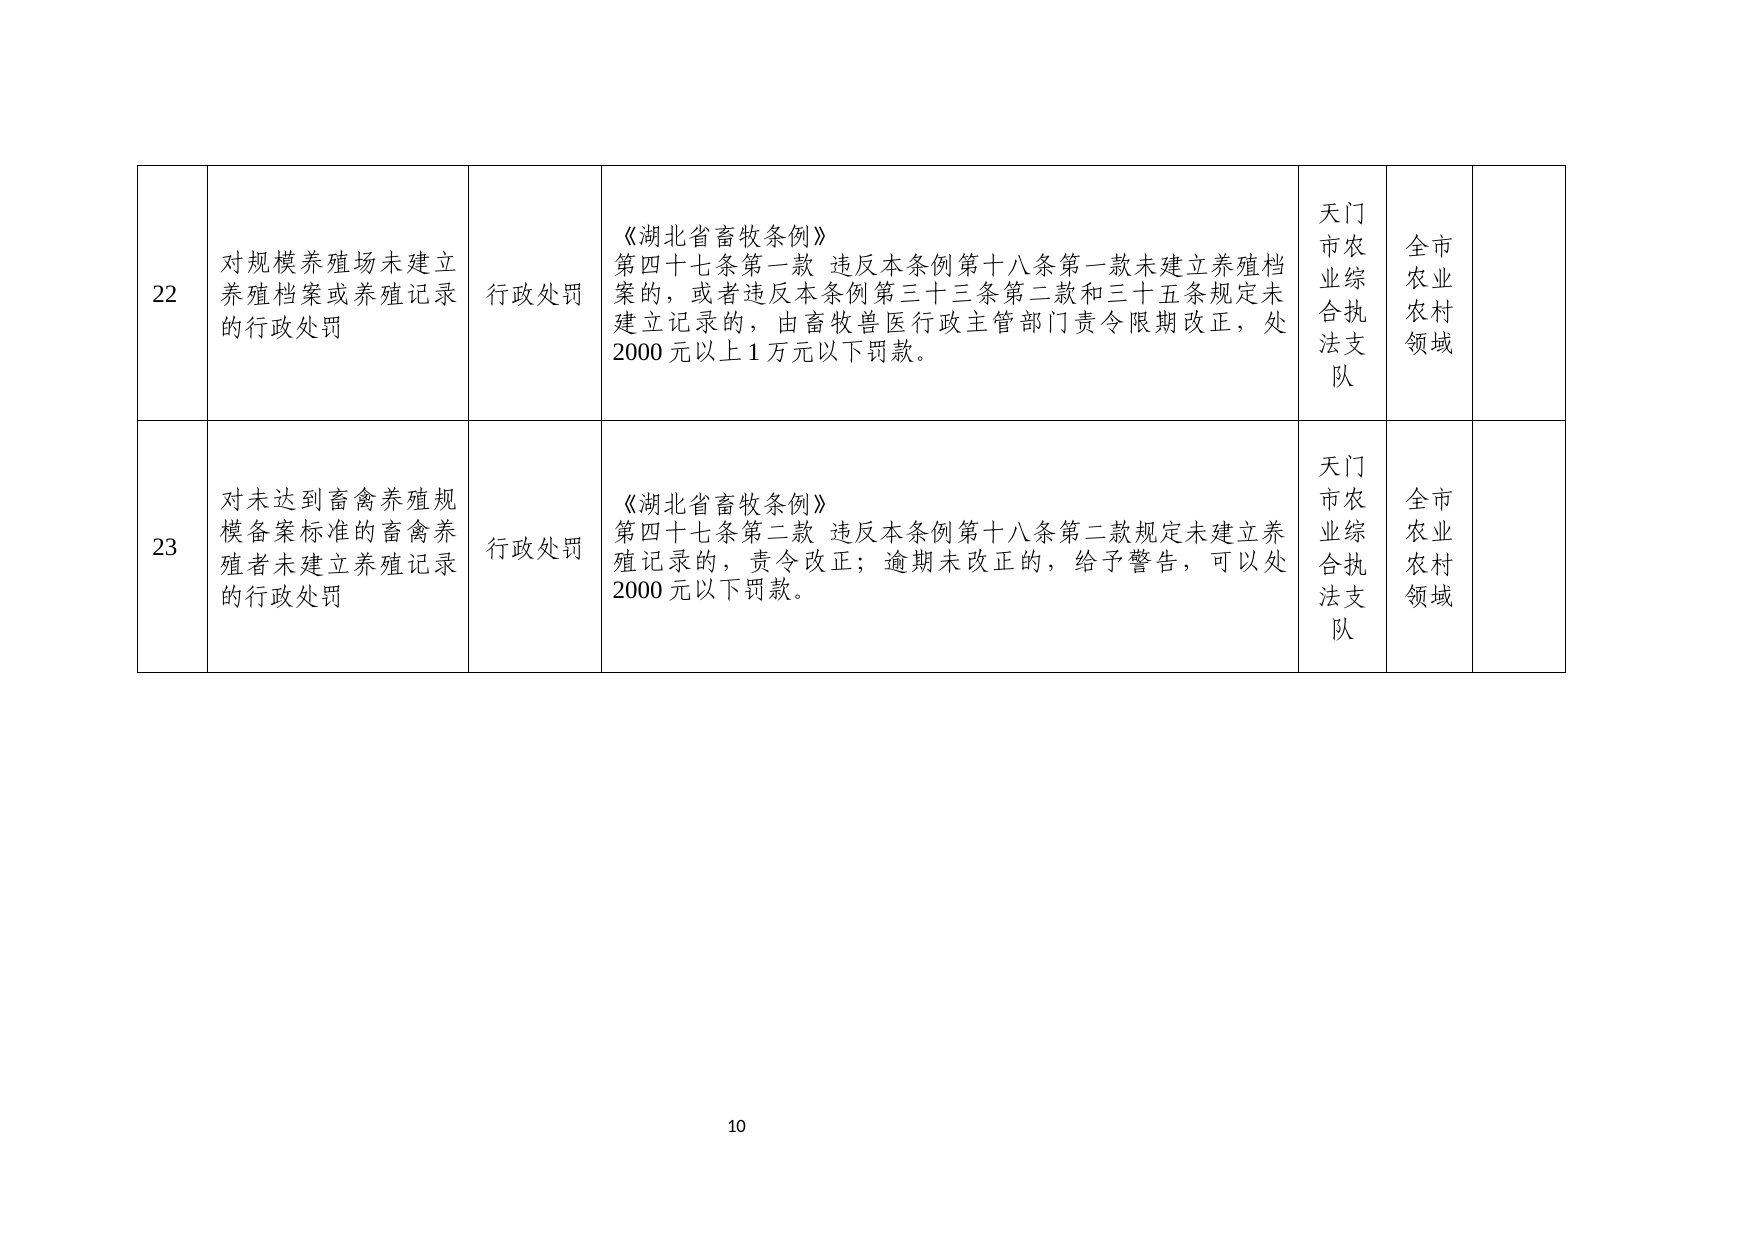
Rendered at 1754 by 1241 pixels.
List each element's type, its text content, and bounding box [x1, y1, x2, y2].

table_cell [1473, 166, 1565, 420]
table_cell [138, 421, 207, 672]
table_cell 行政处罚 [469, 166, 601, 420]
table_cell 对未达到畜禽养殖规模备案标准的畜禽养殖者未建立养殖记录的行政处罚 [208, 421, 468, 672]
table_cell 天门 市农 业综 合执 法支 队 [1299, 166, 1386, 420]
table_cell [138, 166, 207, 420]
table_cell 全市 农业 农村 领域 [1387, 421, 1472, 672]
table_cell 《湖北省畜牧条例》 第四十七条第一款 违反本条例第十八条第一款未建立养殖档案的，或者违反本条例第三十三条第二款和三十五条规定未建立记录的，由畜牧兽医行政主管部门责令限期改正，处2000元以上1万元以下罚款。 [602, 166, 1298, 420]
table_cell 天门 市农 业综 合执 法支 队 [1299, 421, 1386, 672]
table_cell 《湖北省畜牧条例》 第四十七条第二款 违反本条例第十八条第二款规定未建立养殖记录的，责令改正；逾期未改正的，给予警告，可以处2000元以下罚款。 [602, 421, 1298, 672]
table_cell 行政处罚 [469, 421, 601, 672]
table_cell 对规模养殖场未建立养殖档案或养殖记录的行政处罚 [208, 166, 468, 420]
table_cell 全市 农业 农村 领域 [1387, 166, 1472, 420]
table_cell [1473, 421, 1565, 672]
